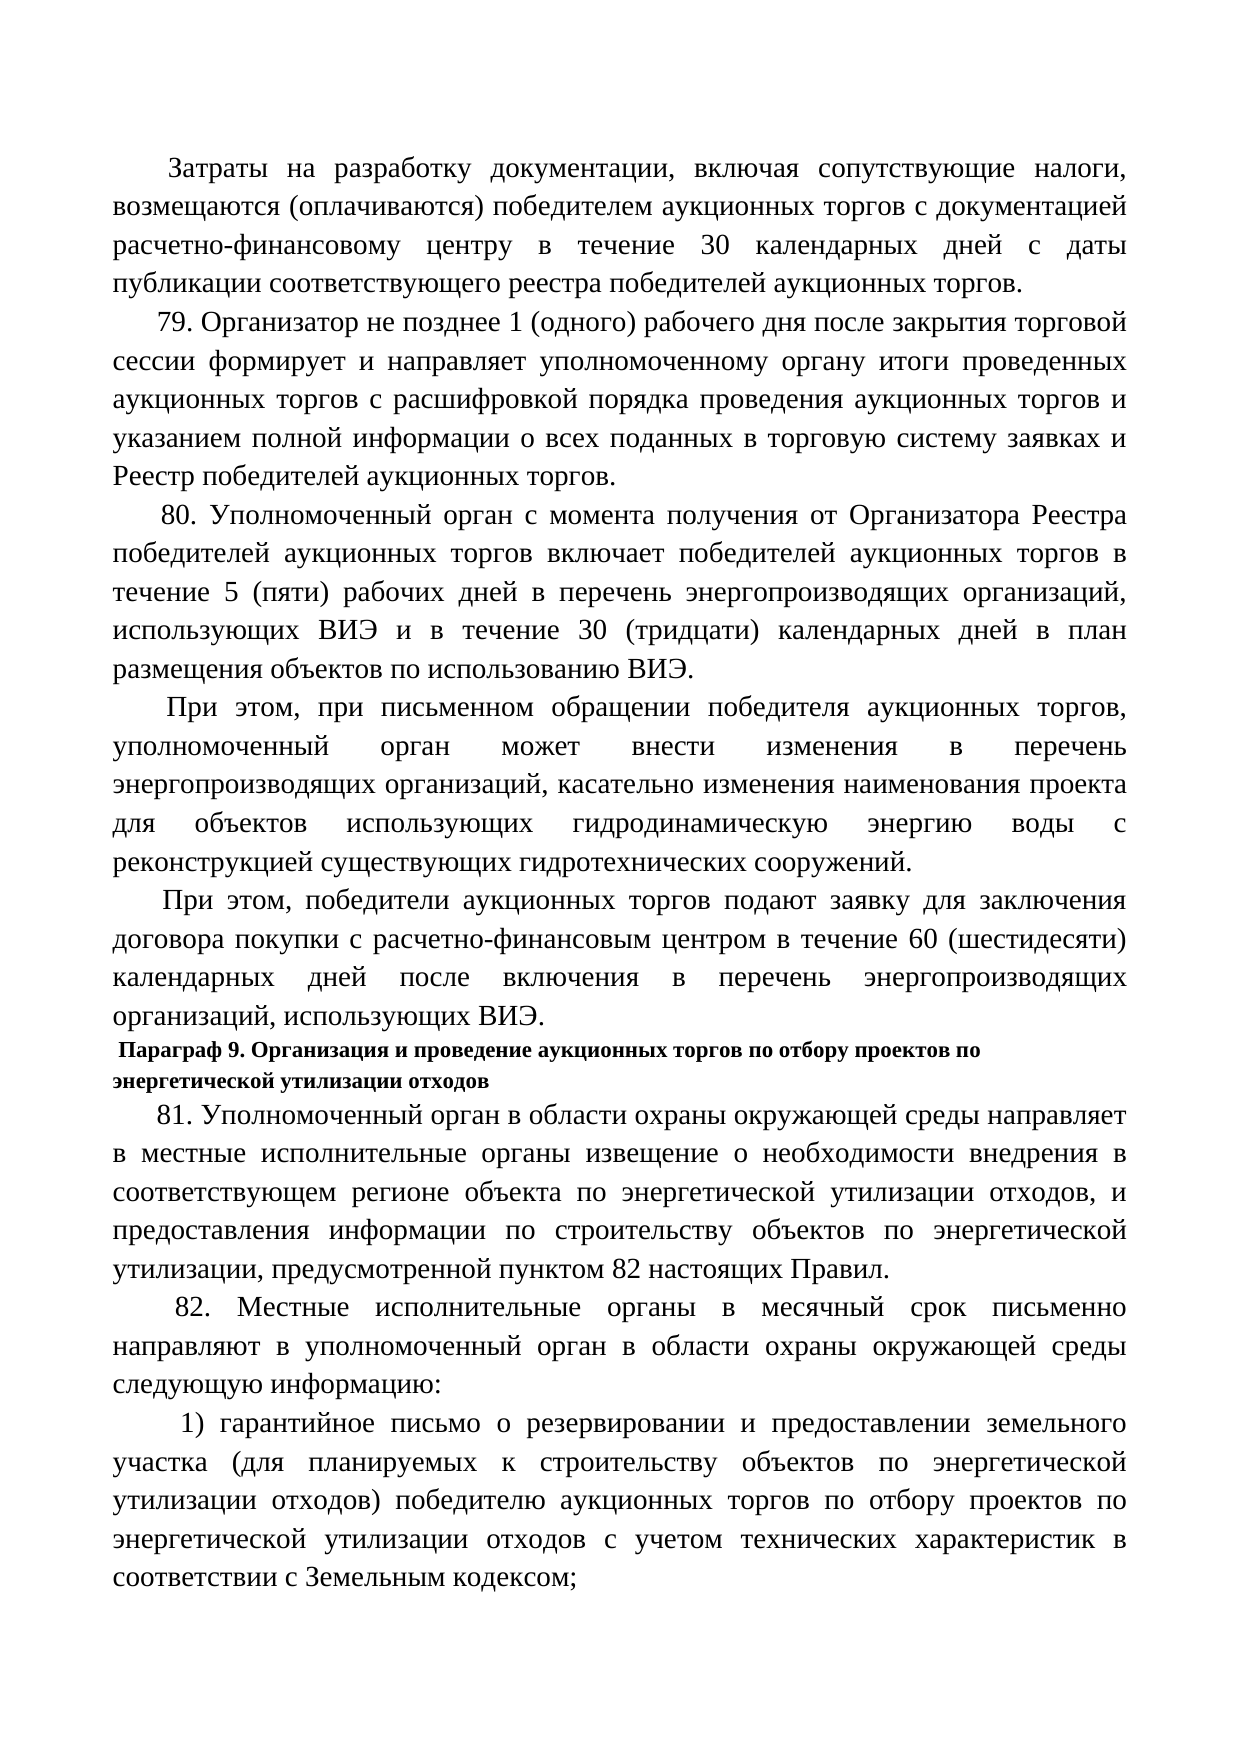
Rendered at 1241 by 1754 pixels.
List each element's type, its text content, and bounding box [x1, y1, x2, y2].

text Затраты на разработку документации, включая сопутствующие налоги, возмещаются (оплачиваются) победителем аукционных торгов с документацией расчетно-финансовому центру в течение 30 календарных дней с даты публикации соответствующего реестра победителей аукционных торгов. [112, 150, 1128, 299]
text 82. Местные исполнительные органы в месячный срок письменно направляют в уполномоченный орган в области охраны окружающей среды следующую информацию: [112, 1289, 1128, 1400]
text 81. Уполномоченный орган в области охраны окружающей среды направляет в местные исполнительные органы извещение о необходимости внедрения в соответствующем регионе объекта по энергетической утилизации отходов, и предоставления информации по строительству объектов по энергетической утилизации, предусмотренной пунктом 82 настоящих Правил. [112, 1097, 1128, 1284]
text Параграф 9. Организация и проведение аукционных торгов по отбору проектов по энергетической утилизации отходов [112, 1036, 1128, 1093]
text 79. Организатор не позднее 1 (одного) рабочего дня после закрытия торговой сессии формирует и направляет уполномоченному органу итоги проведенных аукционных торгов с расшифровкой порядка проведения аукционных торгов и указанием полной информации о всех поданных в торговую систему заявках и Реестр победителей аукционных торгов. [112, 304, 1128, 492]
text 1) гарантийное письмо о резервировании и предоставлении земельного участка (для планируемых к строительству объектов по энергетической утилизации отходов) победителю аукционных торгов по отбору проектов по энергетической утилизации отходов с учетом технических характеристик в соответствии с Земельным кодексом; [112, 1405, 1128, 1593]
text При этом, при письменном обращении победителя аукционных торгов, уполномоченный орган может внести изменения в перечень энергопроизводящих организаций, касательно изменения наименования проекта для объектов использующих гидродинамическую энергию воды с реконструкцией существующих гидротехнических сооружений. [112, 689, 1128, 877]
text 80. Уполномоченный орган с момента получения от Организатора Реестра победителей аукционных торгов включает победителей аукционных торгов в течение 5 (пяти) рабочих дней в перечень энергопроизводящих организаций, использующих ВИЭ и в течение 30 (тридцати) календарных дней в план размещения объектов по использованию ВИЭ. [112, 497, 1128, 684]
text При этом, победители аукционных торгов подают заявку для заключения договора покупки с расчетно-финансовым центром в течение 60 (шестидесяти) календарных дней после включения в перечень энергопроизводящих организаций, использующих ВИЭ. [112, 882, 1128, 1031]
